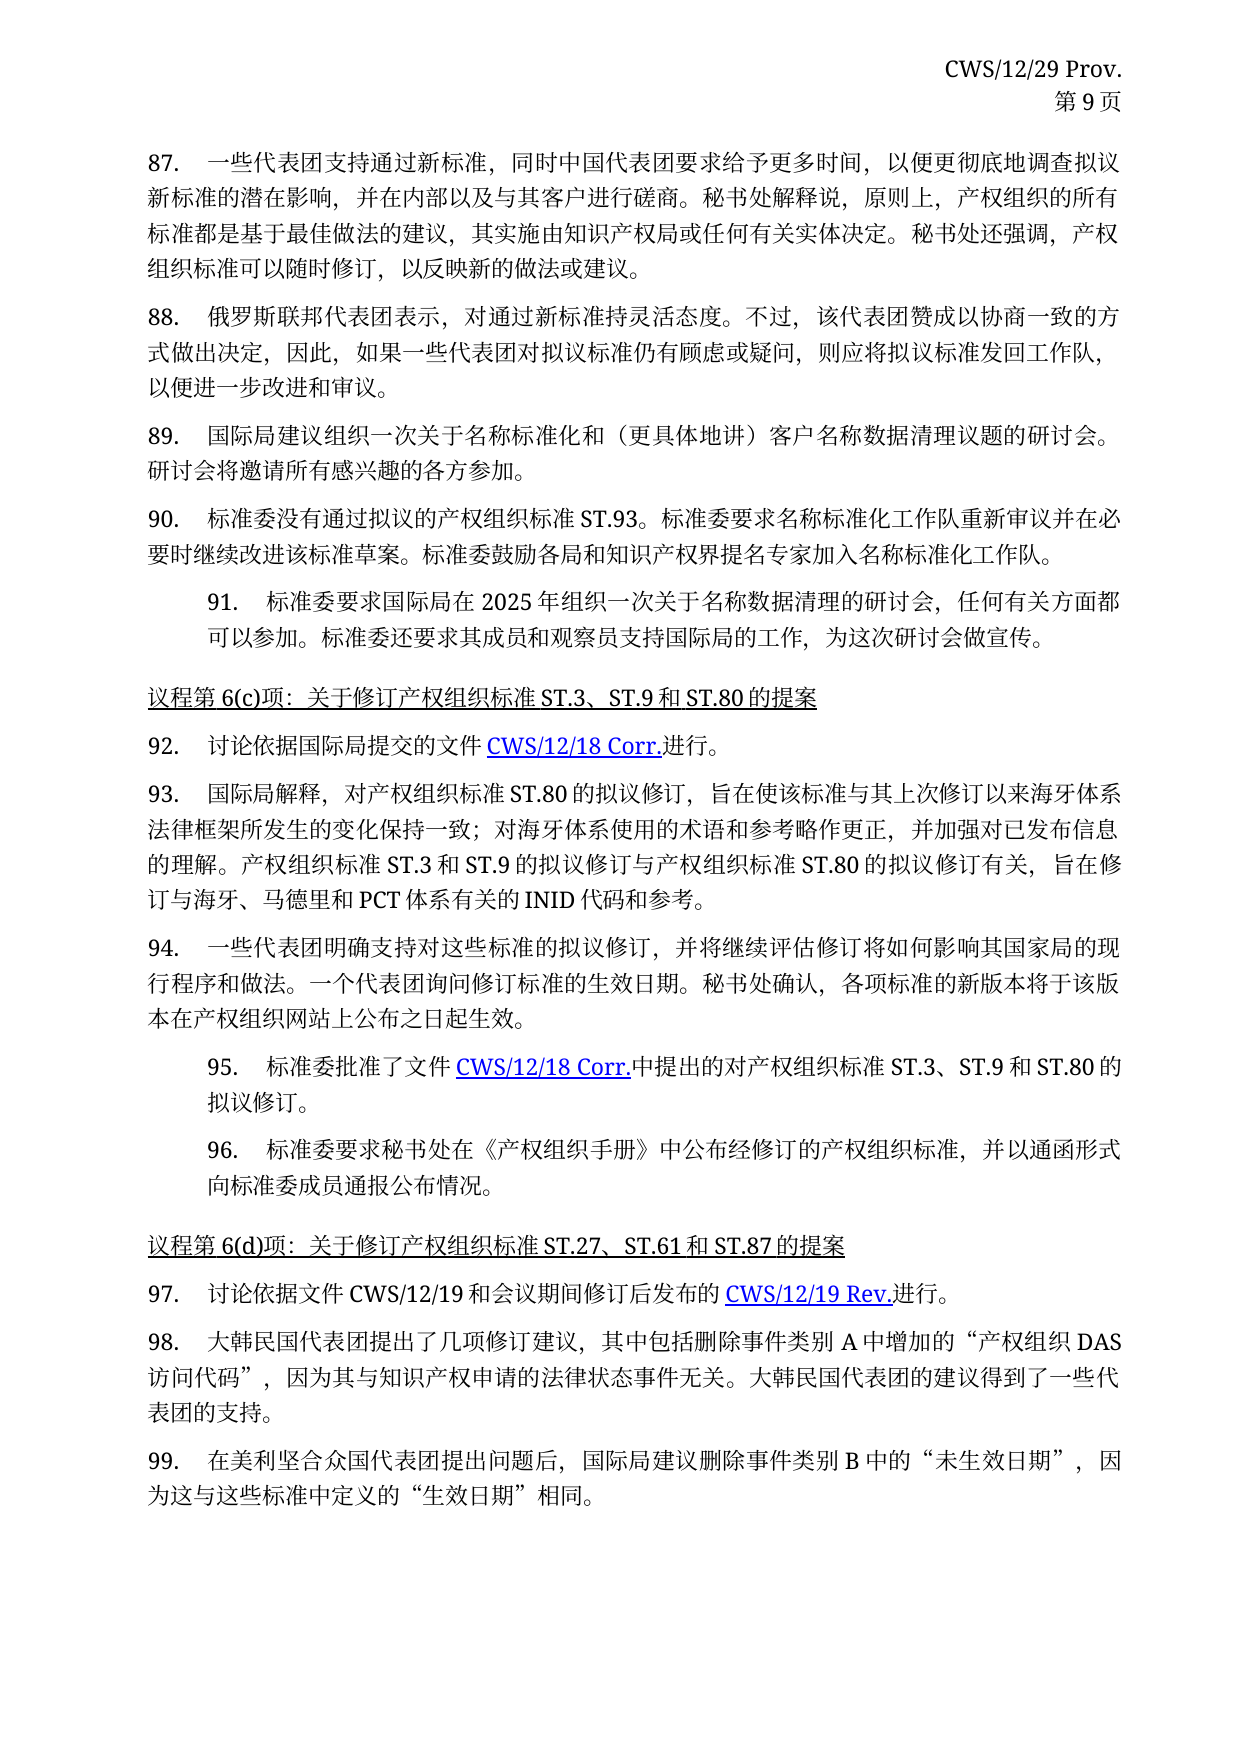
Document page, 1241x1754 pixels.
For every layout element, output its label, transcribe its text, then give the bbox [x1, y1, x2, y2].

list 讨论依据文件CWS/12/19和会议期间修订后发布的CWS/12/19 Rev.进行。 [148, 1274, 1122, 1309]
list 国际局解释，对产权组织标准ST.80的拟议修订，旨在使该标准与其上次修订以来海牙体系法律框架所发生的变化保持一致；对海牙体系使用的术语和参考略作更正，并加强对已发布信息的理解。产权组织标准ST.3和ST.9的拟议修订与产权组织标准ST.80的拟议修订有关，旨在修订与海牙、马德里和PCT体系有关的INID代码和参考。 [148, 774, 1122, 915]
list 讨论依据国际局提交的文件CWS/12/18 Corr.进行。 [148, 726, 1122, 761]
list 标准委没有通过拟议的产权组织标准ST.93。标准委要求名称标准化工作队重新审议并在必要时继续改进该标准草案。标准委鼓励各局和知识产权界提名专家加入名称标准化工作队。 [148, 499, 1122, 569]
list 标准委要求秘书处在《产权组织手册》中公布经修订的产权组织标准，并以通函形式向标准委成员通报公布情况。 [207, 1130, 1122, 1201]
subtitle 议程第6(c)项：关于修订产权组织标准ST.3、ST.9和ST.80的提案 [148, 678, 1122, 713]
list 一些代表团明确支持对这些标准的拟议修订，并将继续评估修订将如何影响其国家局的现行程序和做法。一个代表团询问修订标准的生效日期。秘书处确认，各项标准的新版本将于该版本在产权组织网站上公布之日起生效。 [148, 928, 1122, 1034]
list 大韩民国代表团提出了几项修订建议，其中包括删除事件类别A中增加的“产权组织DAS访问代码”，因为其与知识产权申请的法律状态事件无关。大韩民国代表团的建议得到了一些代表团的支持。 [148, 1322, 1122, 1428]
list 标准委批准了文件CWS/12/18 Corr.中提出的对产权组织标准ST.3、ST.9和ST.80的拟议修订。 [207, 1047, 1122, 1117]
list 标准委要求国际局在2025年组织一次关于名称数据清理的研讨会，任何有关方面都可以参加。标准委还要求其成员和观察员支持国际局的工作，为这次研讨会做宣传。 [207, 582, 1122, 653]
subtitle 议程第6(d)项：关于修订产权组织标准ST.27、ST.61和ST.87的提案 [148, 1226, 1122, 1261]
list 国际局建议组织一次关于名称标准化和（更具体地讲）客户名称数据清理议题的研讨会。研讨会将邀请所有感兴趣的各方参加。 [148, 415, 1122, 486]
list 在美利坚合众国代表团提出问题后，国际局建议删除事件类别B中的“未生效日期”，因为这与这些标准中定义的“生效日期”相同。 [148, 1440, 1122, 1511]
list 俄罗斯联邦代表团表示，对通过新标准持灵活态度。不过，该代表团赞成以协商一致的方式做出决定，因此，如果一些代表团对拟议标准仍有顾虑或疑问，则应将拟议标准发回工作队，以便进一步改进和审议。 [148, 297, 1122, 403]
list 一些代表团支持通过新标准，同时中国代表团要求给予更多时间，以便更彻底地调查拟议新标准的潜在影响，并在内部以及与其客户进行磋商。秘书处解释说，原则上，产权组织的所有标准都是基于最佳做法的建议，其实施由知识产权局或任何有关实体决定。秘书处还强调，产权组织标准可以随时修订，以反映新的做法或建议。 [148, 142, 1122, 284]
